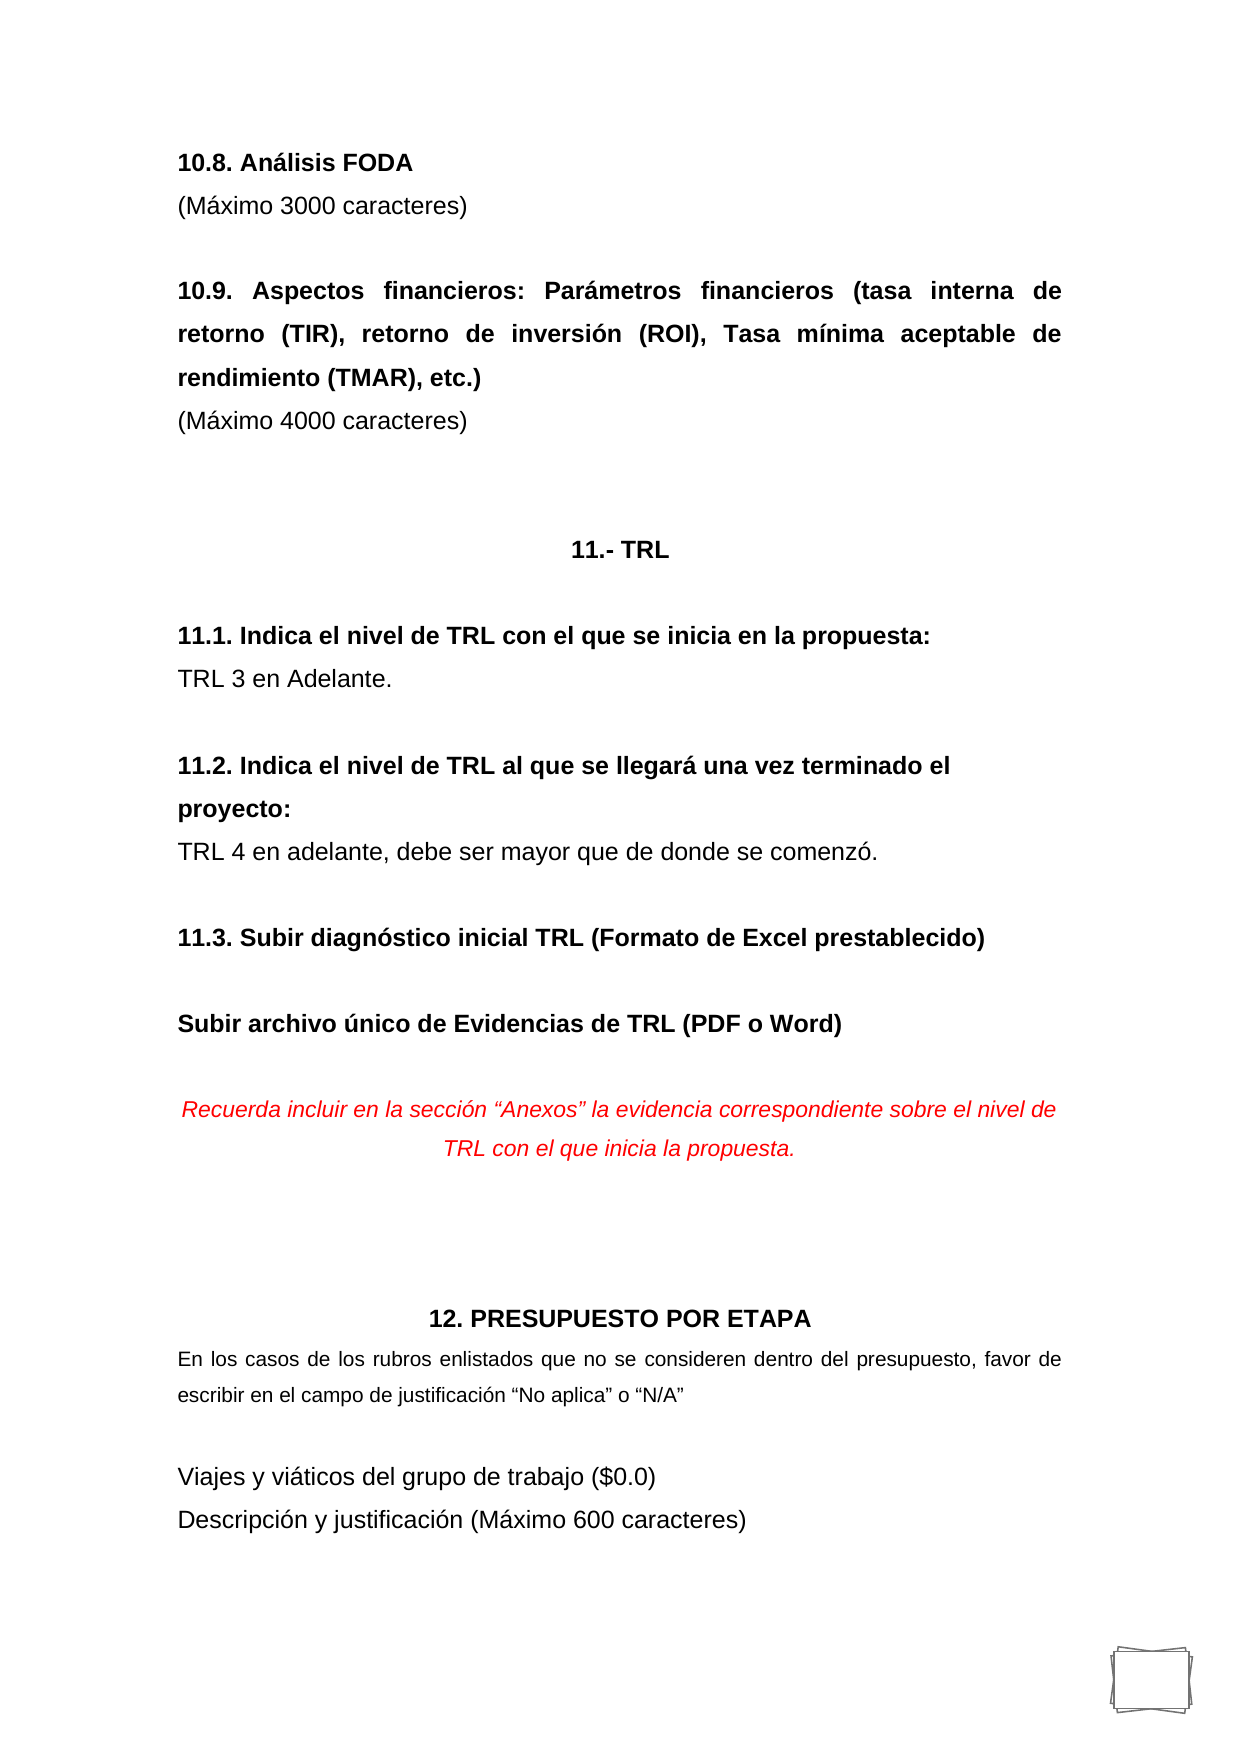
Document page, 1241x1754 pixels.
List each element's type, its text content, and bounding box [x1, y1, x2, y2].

text 11.1. Indica el nivel de TRL con el que se inicia en la propuesta: [177, 621, 1063, 650]
text 12. PRESUPUESTO POR ETAPA [177, 1304, 1063, 1333]
text (Máximo 3000 caracteres) [177, 191, 1063, 219]
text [177, 1505, 1063, 1534]
text 10.9. Aspectos financieros: Parámetros financieros (tasa interna de retorno (TIR), retorno de inversión (ROI), Tasa mínima aceptable de rendimiento (TMAR), etc.) [177, 276, 1063, 391]
text TRL 4 en adelante, debe ser mayor que de donde se comenzó. [177, 837, 1063, 866]
text Recuerda incluir en la sección “Anexos” la evidencia correspondiente sobre el nivel de TRL con el que inicia la propuesta. [177, 1096, 1063, 1161]
text Subir archivo único de Evidencias de TRL (PDF o Word) [177, 1009, 1063, 1038]
text (Máximo 4000 caracteres) [177, 406, 1063, 434]
text 10.8. Análisis FODA [177, 148, 1063, 176]
text 11.3. Subir diagnóstico inicial TRL (Formato de Excel prestablecido) [177, 923, 1063, 952]
text Viajes y viáticos del grupo de trabajo ($0.0) [177, 1462, 1063, 1491]
text 11.- TRL [177, 535, 1063, 564]
text En los casos de los rubros enlistados que no se consideren dentro del presupuesto, favor de escribir en el campo de justificación “No aplica” o “N/A” [177, 1347, 1063, 1407]
text 11.2. Indica el nivel de TRL al que se llegará una vez terminado el proyecto: [177, 751, 1063, 822]
text TRL 3 en Adelante. [177, 664, 1063, 693]
